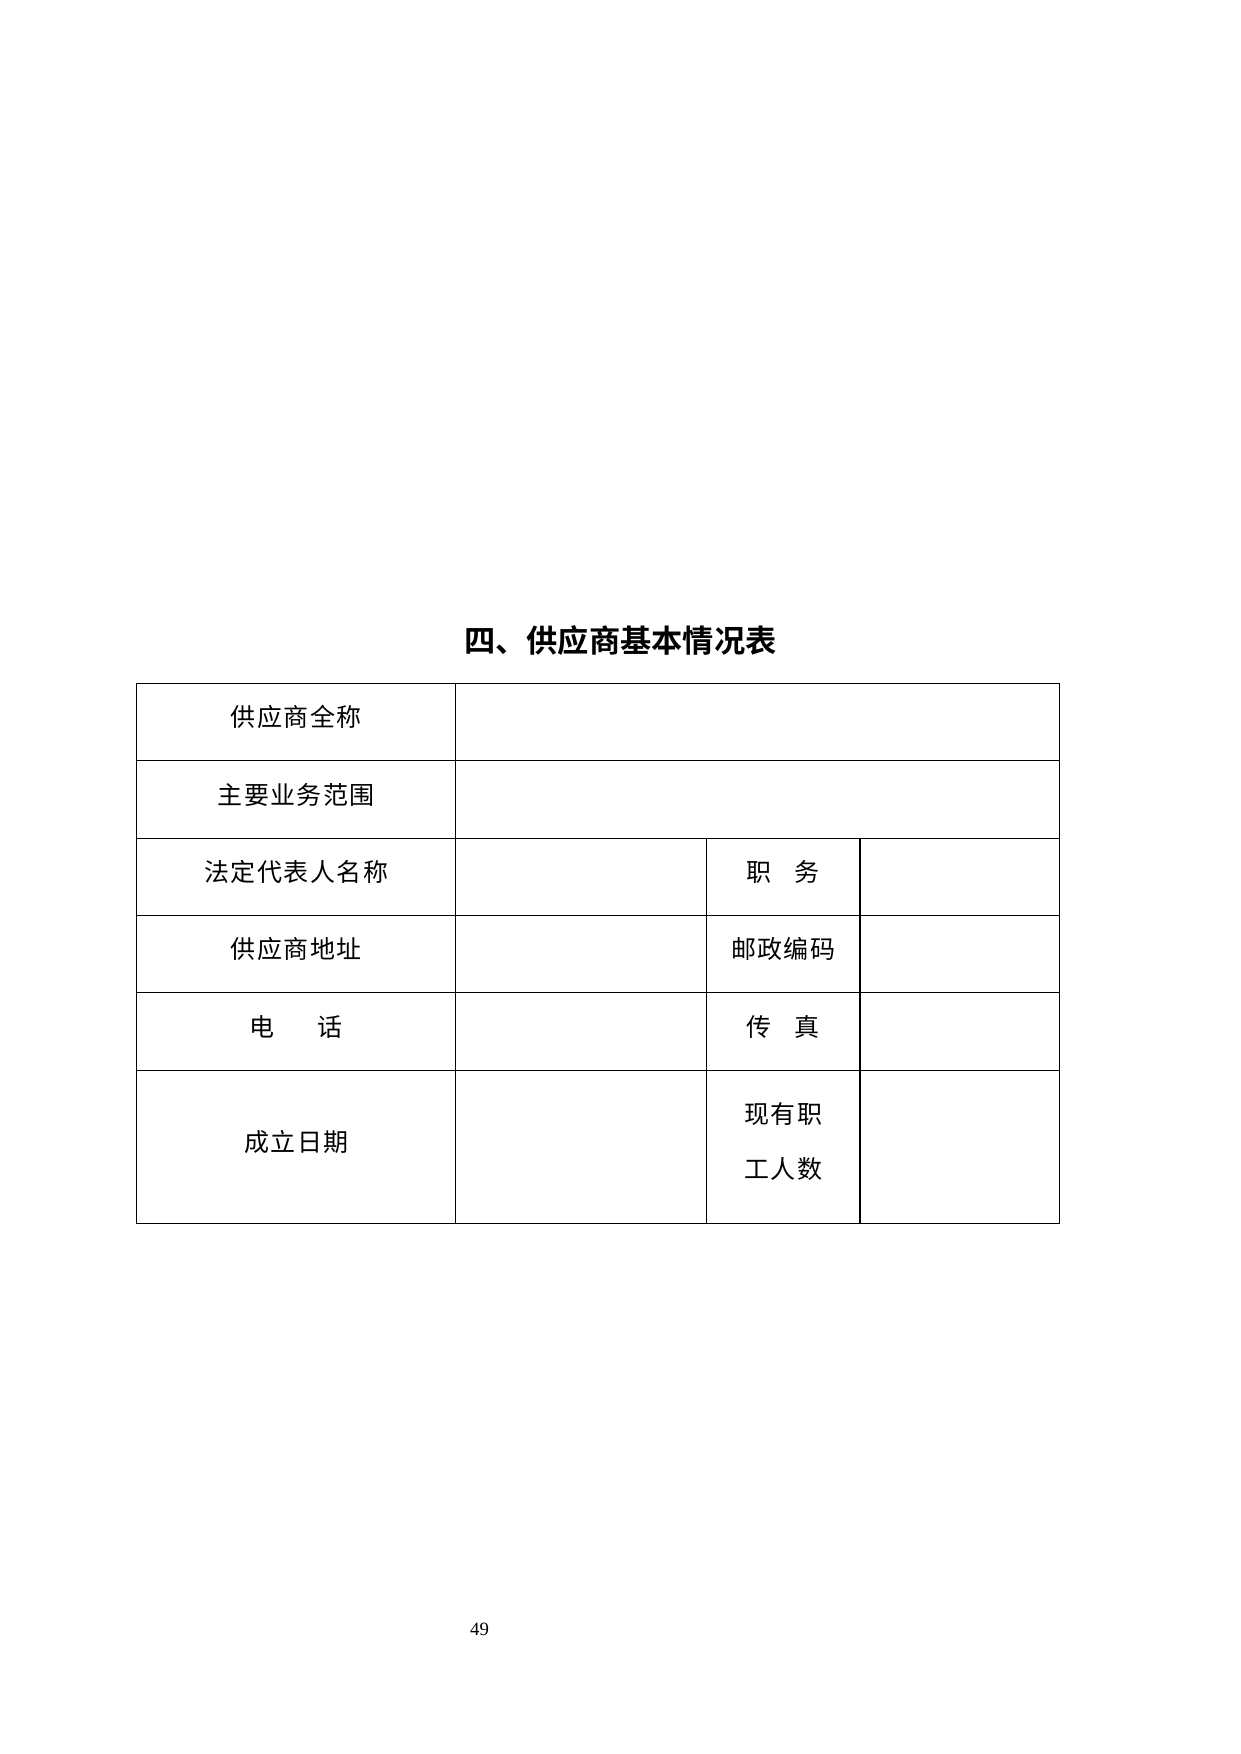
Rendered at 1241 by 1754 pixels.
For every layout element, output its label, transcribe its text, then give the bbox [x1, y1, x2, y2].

table_cell 主要业务范围 [137, 761, 455, 838]
table_header [456, 684, 1059, 760]
table_cell 法定代表人名称 [137, 839, 455, 915]
table_cell 邮政编码 [707, 916, 859, 992]
table_cell 电 话 [137, 993, 455, 1069]
table_cell [456, 761, 1059, 838]
table_cell [456, 1071, 706, 1223]
table_cell 供应商地址 [137, 916, 455, 992]
table_cell [456, 993, 706, 1069]
table_cell [456, 916, 706, 992]
table_cell [861, 993, 1059, 1069]
table_cell [861, 1071, 1059, 1223]
table_cell 职 务 [707, 839, 859, 915]
table_header 供应商全称 [137, 684, 455, 760]
list 四、供应商基本情况表 [148, 594, 1093, 667]
table_cell [861, 839, 1059, 915]
table_cell 现有职 工人数 [707, 1071, 859, 1223]
table_cell [861, 916, 1059, 992]
table_cell 成立日期 [137, 1071, 455, 1223]
table_cell [456, 839, 706, 915]
table_cell 传 真 [707, 993, 859, 1069]
